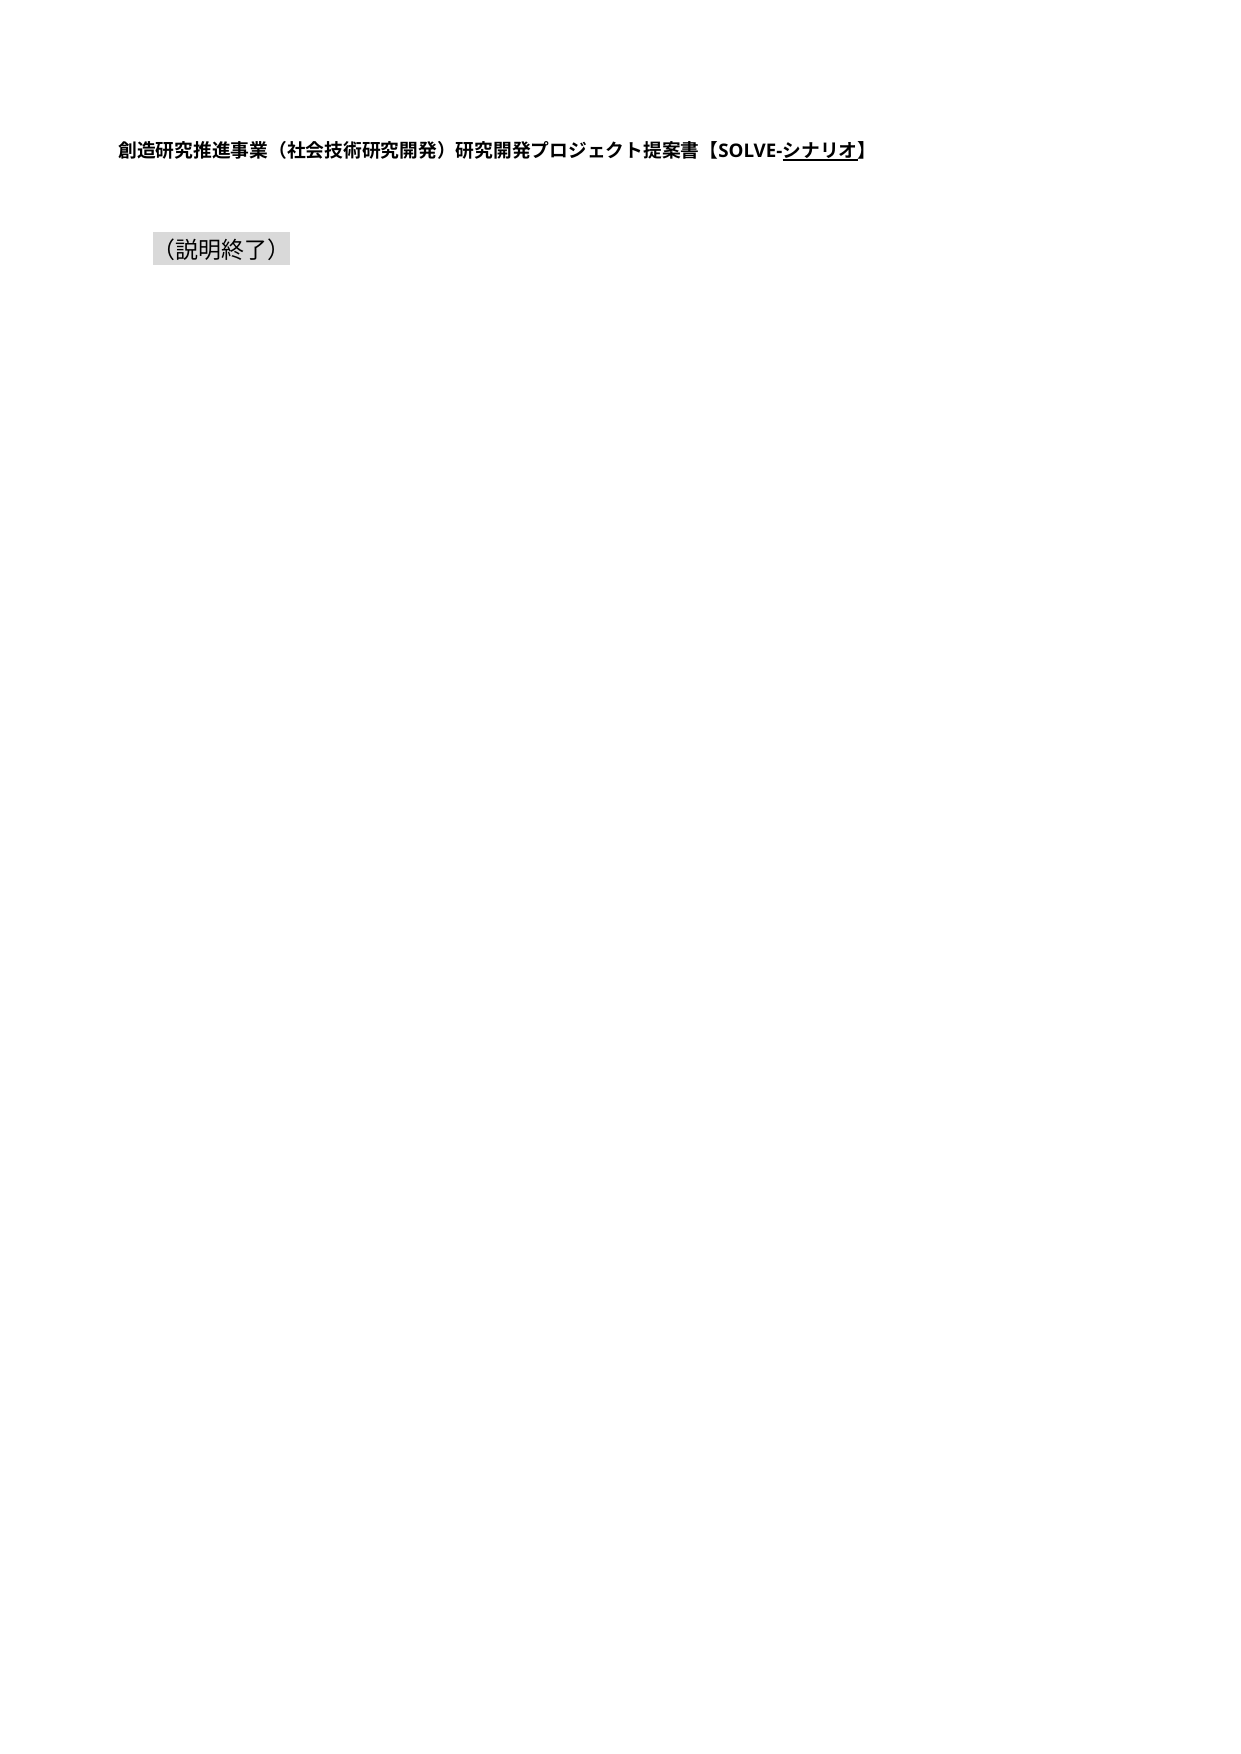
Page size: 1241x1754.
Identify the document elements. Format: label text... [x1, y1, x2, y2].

text （説明終了） [129, 222, 1122, 267]
